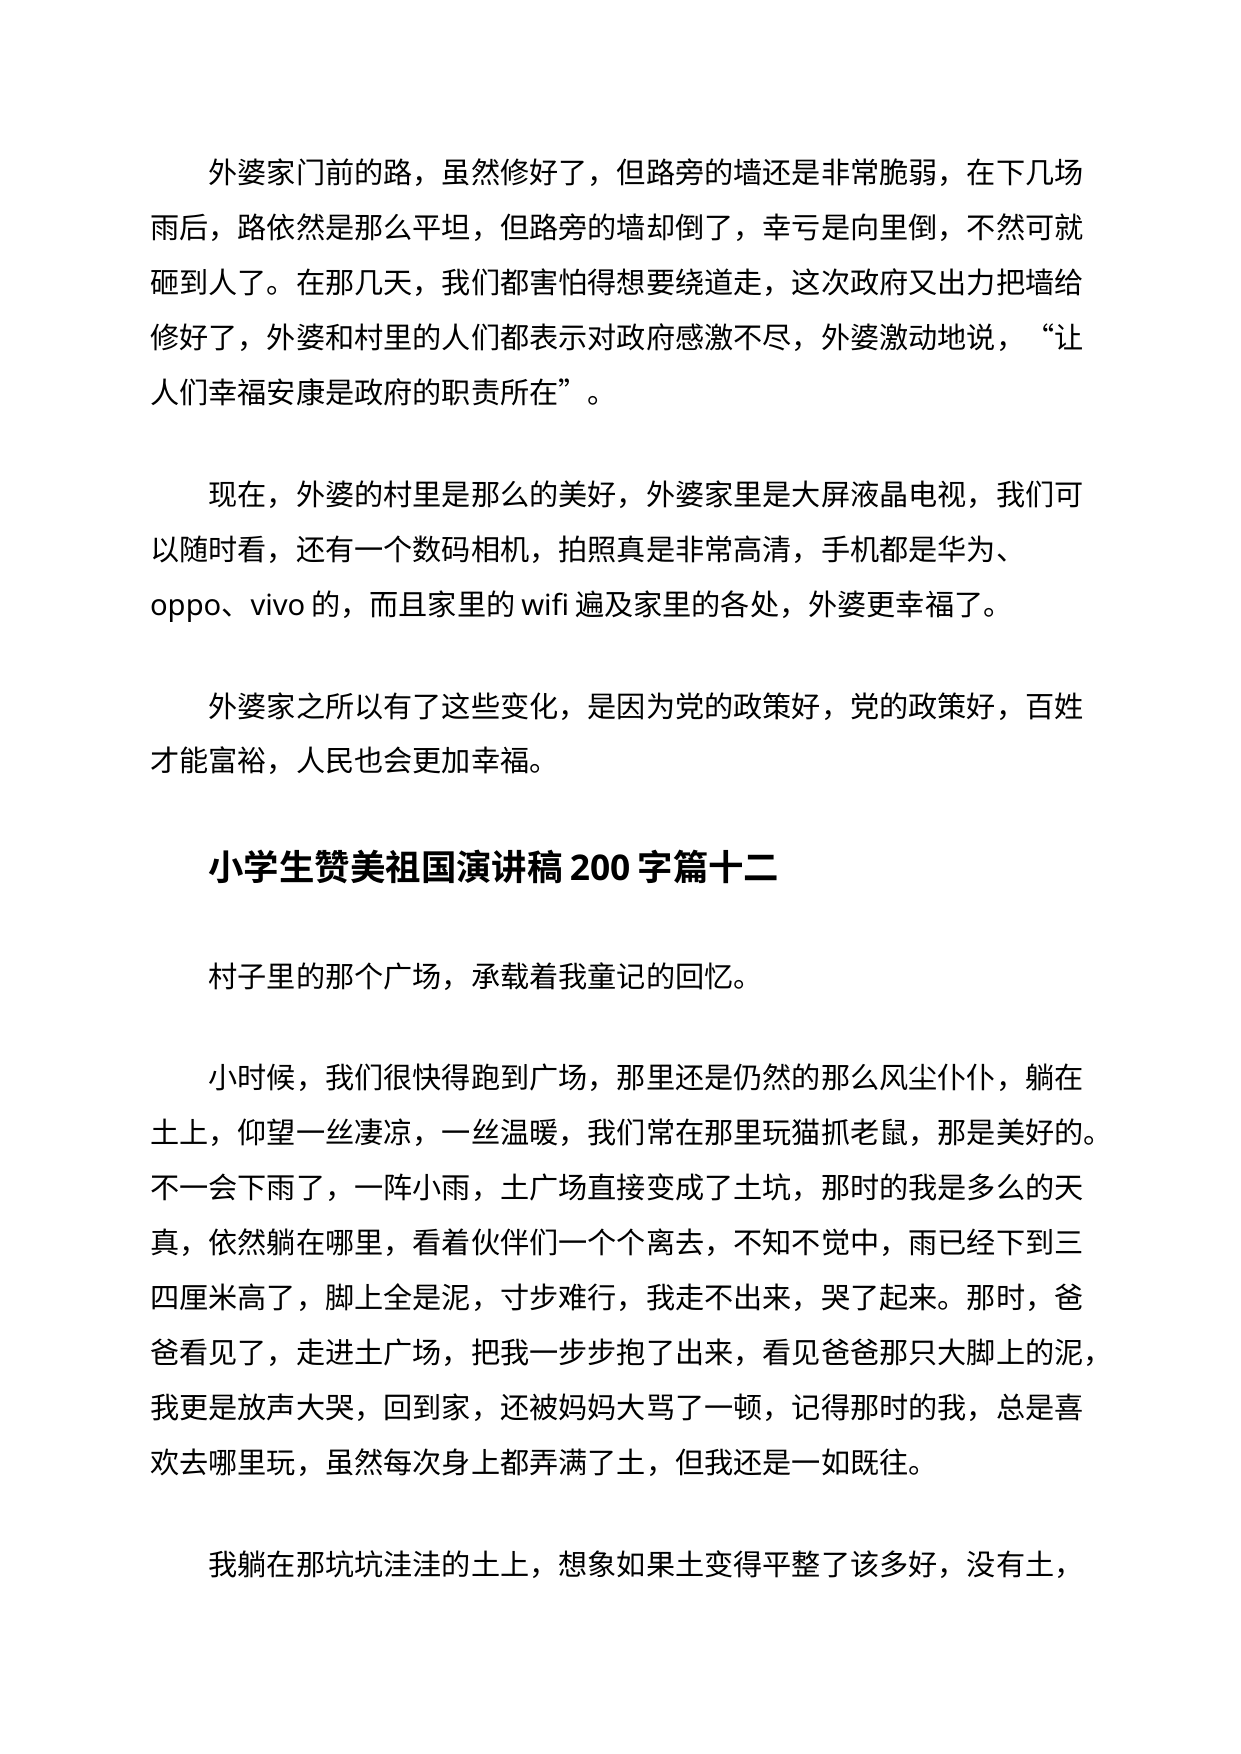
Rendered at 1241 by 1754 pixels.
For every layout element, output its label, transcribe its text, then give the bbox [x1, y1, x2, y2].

text 小学生赞美祖国演讲稿200字篇十二 [150, 840, 1090, 891]
text 现在，外婆的村里是那么的美好，外婆家里是大屏液晶电视，我们可以随时看，还有一个数码相机，拍照真是非常高清，手机都是华为、oppo、vivo的，而且家里的wifi遍及家里的各处，外婆更幸福了。 [150, 471, 1090, 623]
text 外婆家门前的路，虽然修好了，但路旁的墙还是非常脆弱，在下几场雨后，路依然是那么平坦，但路旁的墙却倒了，幸亏是向里倒，不然可就砸到人了。在那几天，我们都害怕得想要绕道走，这次政府又出力把墙给修好了，外婆和村里的人们都表示对政府感激不尽，外婆激动地说，“让人们幸福安康是政府的职责所在”。 [150, 150, 1090, 412]
text 外婆家之所以有了这些变化，是因为党的政策好，党的政策好，百姓才能富裕，人民也会更加幸福。 [150, 683, 1090, 780]
text 小时候，我们很快得跑到广场，那里还是仍然的那么风尘仆仆，躺在土上，仰望一丝凄凉，一丝温暖，我们常在那里玩猫抓老鼠，那是美好的。不一会下雨了，一阵小雨，土广场直接变成了土坑，那时的我是多么的天真，依然躺在哪里，看着伙伴们一个个离去，不知不觉中，雨已经下到三四厘米高了，脚上全是泥，寸步难行，我走不出来，哭了起来。那时，爸爸看见了，走进土广场，把我一步步抱了出来，看见爸爸那只大脚上的泥，我更是放声大哭，回到家，还被妈妈大骂了一顿，记得那时的我，总是喜欢去哪里玩，虽然每次身上都弄满了土，但我还是一如既往。 [150, 1055, 1090, 1482]
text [150, 1541, 1090, 1583]
text 村子里的那个广场，承载着我童记的回忆。 [150, 953, 1090, 996]
